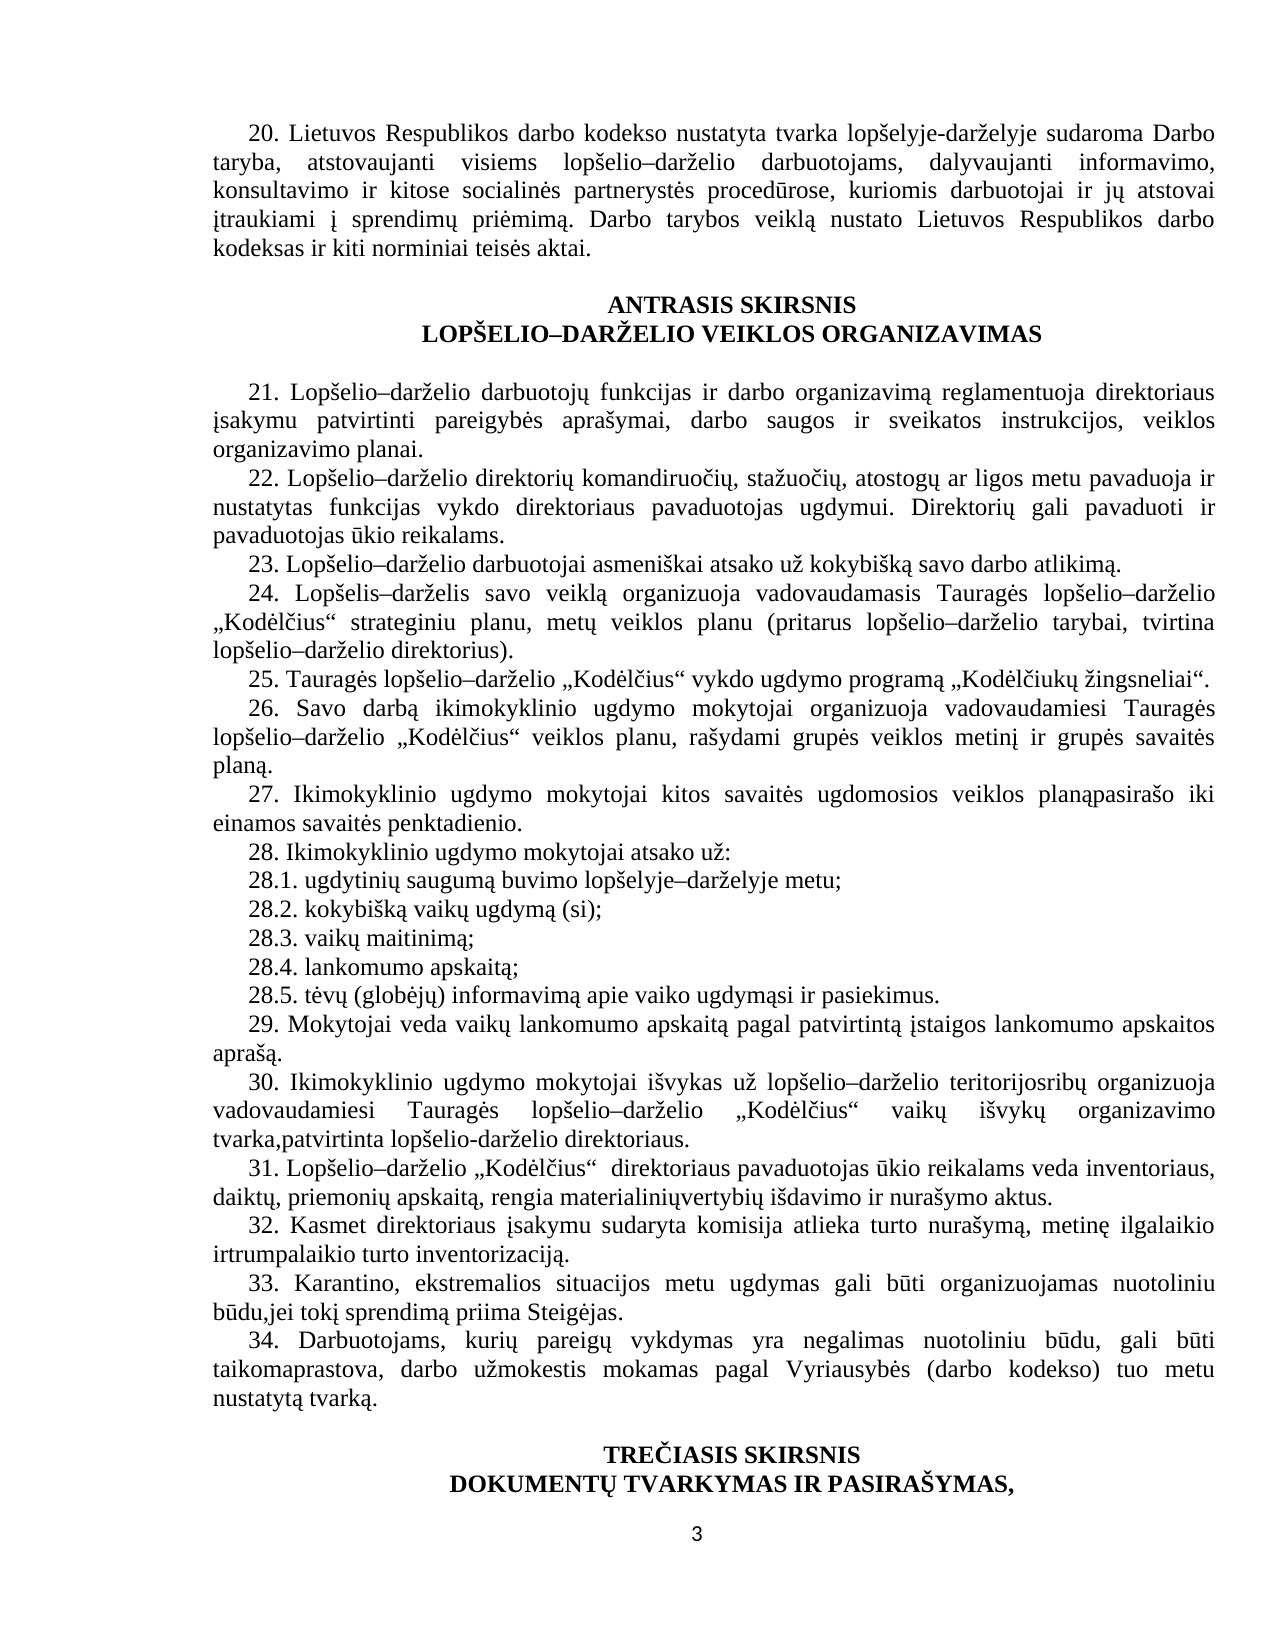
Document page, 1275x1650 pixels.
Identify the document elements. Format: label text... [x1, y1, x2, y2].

text ANTRASIS SKIRSNIS [213, 291, 1216, 319]
text LOPŠELIO–DARŽELIO VEIKLOS ORGANIZAVIMAS [213, 319, 1216, 348]
text 23. Lopšelio–darželio darbuotojai asmeniškai atsako už kokybišką savo darbo atlikimą. [213, 549, 1216, 578]
text TREČIASIS SKIRSNIS [213, 1441, 1216, 1469]
text 26. Savo darbą ikimokyklinio ugdymo mokytojai organizuoja vadovaudamiesi Tauragės lopšelio–darželio „Kodėlčius“ veiklos planu, rašydami grupės veiklos metinį ir grupės savaitės planą. [213, 693, 1216, 779]
text 30. Ikimokyklinio ugdymo mokytojai išvykas už lopšelio–darželio teritorijosribų organizuoja vadovaudamiesi Tauragės lopšelio–darželio „Kodėlčius“ vaikų išvykų organizavimo tvarka,patvirtinta lopšelio-darželio direktoriaus. [213, 1067, 1216, 1153]
text 27. Ikimokyklinio ugdymo mokytojai kitos savaitės ugdomosios veiklos planąpasirašo iki einamos savaitės penktadienio. [213, 779, 1216, 837]
text 22. Lopšelio–darželio direktorių komandiruočių, stažuočių, atostogų ar ligos metu pavaduoja ir nustatytas funkcijas vykdo direktoriaus pavaduotojas ugdymui. Direktorių gali pavaduoti ir pavaduotojas ūkio reikalams. [213, 463, 1216, 549]
text 28.5. tėvų (globėjų) informavimą apie vaiko ugdymąsi ir pasiekimus. [213, 981, 1216, 1009]
text 20. Lietuvos Respublikos darbo kodekso nustatyta tvarka lopšelyje-darželyje sudaroma Darbo taryba, atstovaujanti visiems lopšelio–darželio darbuotojams, dalyvaujanti informavimo, konsultavimo ir kitose socialinės partnerystės procedūrose, kuriomis darbuotojai ir jų atstovai įtraukiami į sprendimų priėmimą. Darbo tarybos veiklą nustato Lietuvos Respublikos darbo kodeksas ir kiti norminiai teisės aktai. [213, 118, 1216, 262]
text 34. Darbuotojams, kurių pareigų vykdymas yra negalimas nuotoliniu būdu, gali būti taikomaprastova, darbo užmokestis mokamas pagal Vyriausybės (darbo kodekso) tuo metu nustatytą tvarką. [213, 1326, 1216, 1412]
text 28.2. kokybišką vaikų ugdymą (si); [213, 894, 1216, 923]
text 32. Kasmet direktoriaus įsakymu sudaryta komisija atlieka turto nurašymą, metinę ilgalaikio irtrumpalaikio turto inventorizaciją. [213, 1211, 1216, 1268]
text 28.4. lankomumo apskaitą; [213, 952, 1216, 981]
text 28. Ikimokyklinio ugdymo mokytojai atsako už: [213, 837, 1216, 866]
text 21. Lopšelio–darželio darbuotojų funkcijas ir darbo organizavimą reglamentuoja direktoriaus įsakymu patvirtinti pareigybės aprašymai, darbo saugos ir sveikatos instrukcijos, veiklos organizavimo planai. [213, 377, 1216, 463]
text DOKUMENTŲ TVARKYMAS IR PASIRAŠYMAS, [213, 1469, 1216, 1498]
text 25. Tauragės lopšelio–darželio „Kodėlčius“ vykdo ugdymo programą „Kodėlčiukų žingsneliai“. [213, 664, 1216, 693]
text 29. Mokytojai veda vaikų lankomumo apskaitą pagal patvirtintą įstaigos lankomumo apskaitos aprašą. [213, 1009, 1216, 1067]
text 28.3. vaikų maitinimą; [213, 923, 1216, 952]
text 24. Lopšelis–darželis savo veiklą organizuoja vadovaudamasis Tauragės lopšelio–darželio „Kodėlčius“ strateginiu planu, metų veiklos planu (pritarus lopšelio–darželio tarybai, tvirtina lopšelio–darželio direktorius). [213, 578, 1216, 664]
text 28.1. ugdytinių saugumą buvimo lopšelyje–darželyje metu; [213, 866, 1216, 894]
text 33. Karantino, ekstremalios situacijos metu ugdymas gali būti organizuojamas nuotoliniu būdu,jei tokį sprendimą priima Steigėjas. [213, 1268, 1216, 1326]
text 31. Lopšelio–darželio „Kodėlčius“ direktoriaus pavaduotojas ūkio reikalams veda inventoriaus, daiktų, priemonių apskaitą, rengia materialiniųvertybių išdavimo ir nurašymo aktus. [213, 1153, 1216, 1211]
